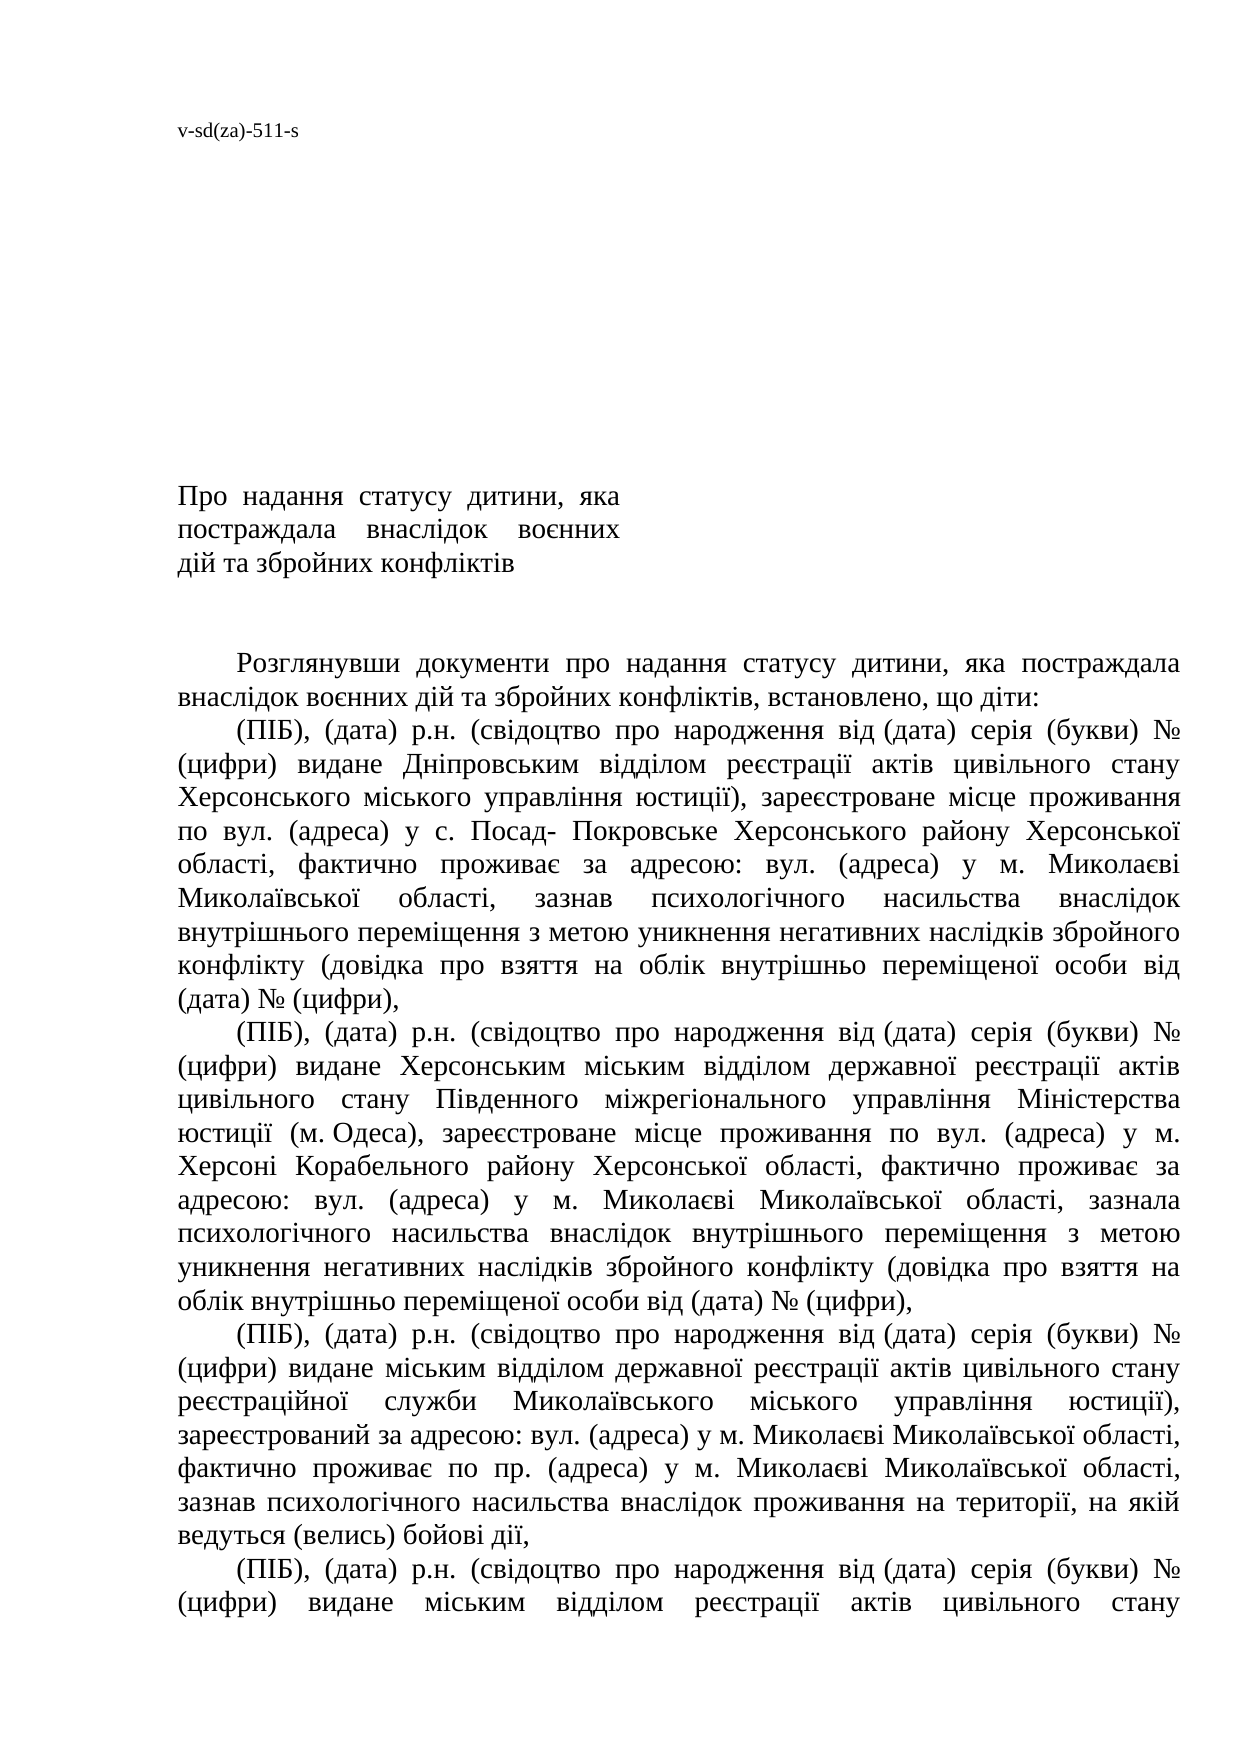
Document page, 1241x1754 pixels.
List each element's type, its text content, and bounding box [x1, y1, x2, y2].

text Розглянувши документи про надання статусу дитини, яка постраждала внаслідок воєнних дій та збройних конфліктів, встановлено, що діти: [177, 645, 1181, 712]
text (ПІБ), (дата) р.н. (свідоцтво про народження від (дата) серія (букви) № (цифри) видане Херсонським міським відділом державної реєстрації актів цивільного стану Південного міжрегіонального управління Міністерства юстиції (м. Одеса), зареєстроване місце проживання по вул. (адреса) у м. Херсоні Корабельного району Херсонської області, фактично проживає за адресою: вул. (адреса) у м. Миколаєві Миколаївської області, зазнала психологічного насильства внаслідок внутрішнього переміщення з метою уникнення негативних наслідків збройного конфлікту (довідка про взяття на облік внутрішньо переміщеної особи від (дата) № (цифри), [177, 1014, 1181, 1316]
text v-sd(za)-511-s [177, 118, 620, 142]
text (ПІБ), (дата) р.н. (свідоцтво про народження від (дата) серія (букви) № (цифри) видане Дніпровським відділом реєстрації актів цивільного стану Херсонського міського управління юстиції), зареєстроване місце проживання по вул. (адреса) у с. Посад- Покровське Херсонського району Херсонської області, фактично проживає за адресою: вул. (адреса) у м. Миколаєві Миколаївської області, зазнав психологічного насильства внаслідок внутрішнього переміщення з метою уникнення негативних наслідків збройного конфлікту (довідка про взяття на облік внутрішньо переміщеної особи від (дата) № (цифри), [177, 712, 1181, 1014]
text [177, 1551, 1181, 1618]
text (ПІБ), (дата) р.н. (свідоцтво про народження від (дата) серія (букви) № (цифри) видане міським відділом державної реєстрації актів цивільного стану реєстраційної служби Миколаївського міського управління юстиції), зареєстрований за адресою: вул. (адреса) у м. Миколаєві Миколаївської області, фактично проживає по пр. (адреса) у м. Миколаєві Миколаївської області, зазнав психологічного насильства внаслідок проживання на території, на якій ведуться (велись) бойові дії, [177, 1316, 1181, 1551]
text Про надання статусу дитини, яка постраждала внаслідок воєнних дій та збройних конфліктів [177, 478, 620, 578]
